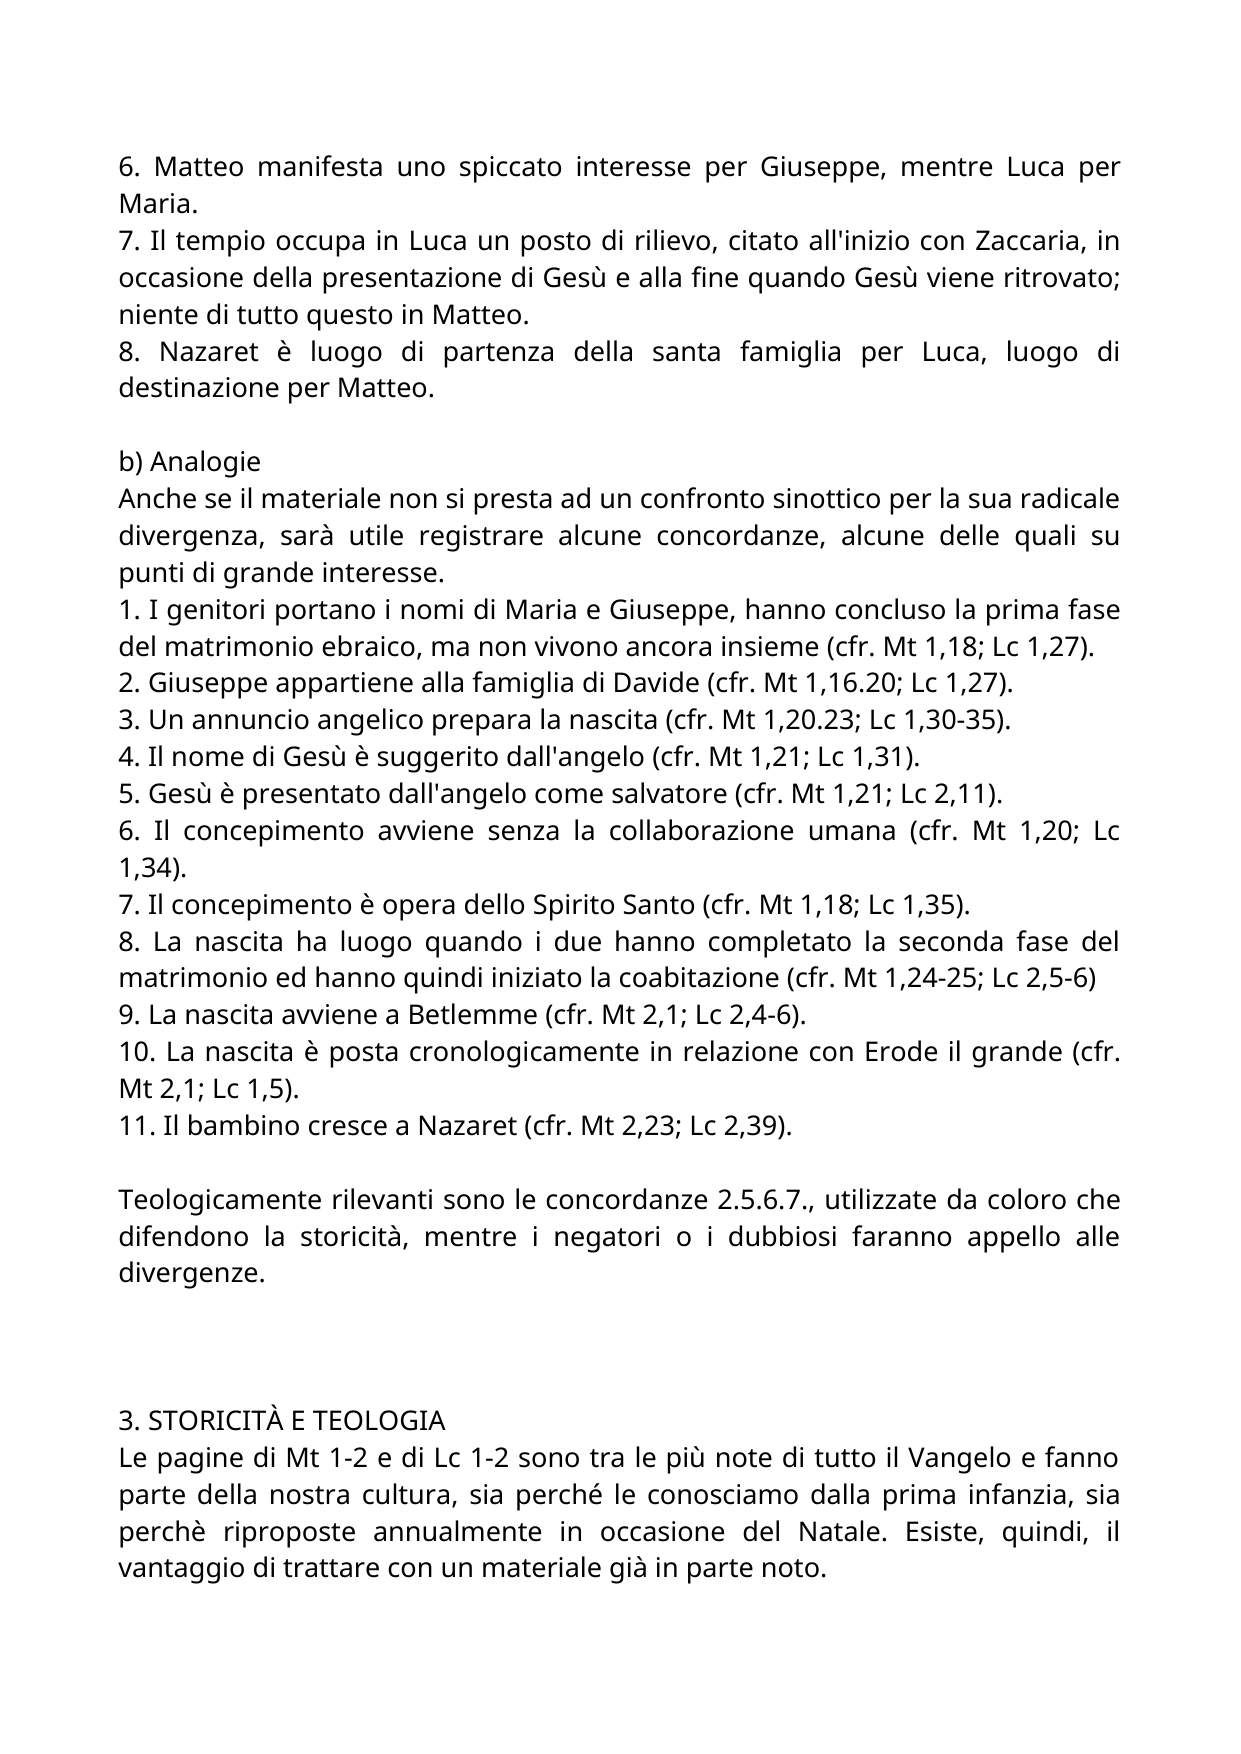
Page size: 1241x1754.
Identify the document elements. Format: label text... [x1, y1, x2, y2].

text 4. Il nome di Gesù è suggerito dall'angelo (cfr. Mt 1,21; Lc 1,31). [118, 738, 1122, 774]
text Teologicamente rilevanti sono le concordanze 2.5.6.7., utilizzate da coloro che difendono la storicità, mentre i negatori o i dubbiosi faranno appello alle divergenze. [118, 1180, 1122, 1291]
text 2. Giuseppe appartiene alla famiglia di Davide (cfr. Mt 1,16.20; Lc 1,27). [118, 664, 1122, 701]
text Le pagine di Mt 1-2 e di Lc 1-2 sono tra le più note di tutto il Vangelo e fanno parte della nostra cultura, sia perché le conosciamo dalla prima infanzia, sia perchè riproposte annualmente in occasione del Natale. Esiste, quindi, il vantaggio di trattare con un materiale già in parte noto. [118, 1438, 1122, 1586]
text 11. Il bambino cresce a Nazaret (cfr. Mt 2,23; Lc 2,39). [118, 1106, 1122, 1143]
text b) Analogie [118, 443, 1122, 479]
text 6. Matteo manifesta uno spiccato interesse per Giuseppe, mentre Luca per Maria. [118, 148, 1122, 221]
text 9. La nascita avviene a Betlemme (cfr. Mt 2,1; Lc 2,4-6). [118, 996, 1122, 1033]
text 7. Il tempio occupa in Luca un posto di rilievo, citato all'inizio con Zaccaria, in occasione della presentazione di Gesù e alla fine quando Gesù viene ritrovato; niente di tutto questo in Matteo. [118, 221, 1122, 332]
text 8. La nascita ha luogo quando i due hanno completato la seconda fase del matrimonio ed hanno quindi iniziato la coabitazione (cfr. Mt 1,24-25; Lc 2,5-6) [118, 922, 1122, 996]
text Anche se il materiale non si presta ad un confronto sinottico per la sua radicale divergenza, sarà utile registrare alcune concordanze, alcune delle quali su punti di grande interesse. [118, 479, 1122, 590]
text 10. La nascita è posta cronologicamente in relazione con Erode il grande (cfr. Mt 2,1; Lc 1,5). [118, 1033, 1122, 1106]
text 1. I genitori portano i nomi di Maria e Giuseppe, hanno concluso la prima fase del matrimonio ebraico, ma non vivono ancora insieme (cfr. Mt 1,18; Lc 1,27). [118, 590, 1122, 664]
text 7. Il concepimento è opera dello Spirito Santo (cfr. Mt 1,18; Lc 1,35). [118, 885, 1122, 922]
text 5. Gesù è presentato dall'angelo come salvatore (cfr. Mt 1,21; Lc 2,11). [118, 774, 1122, 811]
text 3. Un annuncio angelico prepara la nascita (cfr. Mt 1,20.23; Lc 1,30-35). [118, 701, 1122, 738]
text 6. Il concepimento avviene senza la collaborazione umana (cfr. Mt 1,20; Lc 1,34). [118, 811, 1122, 885]
text 8. Nazaret è luogo di partenza della santa famiglia per Luca, luogo di destinazione per Matteo. [118, 332, 1122, 406]
text 3. STORICITÀ E TEOLOGIA [118, 1401, 1122, 1438]
